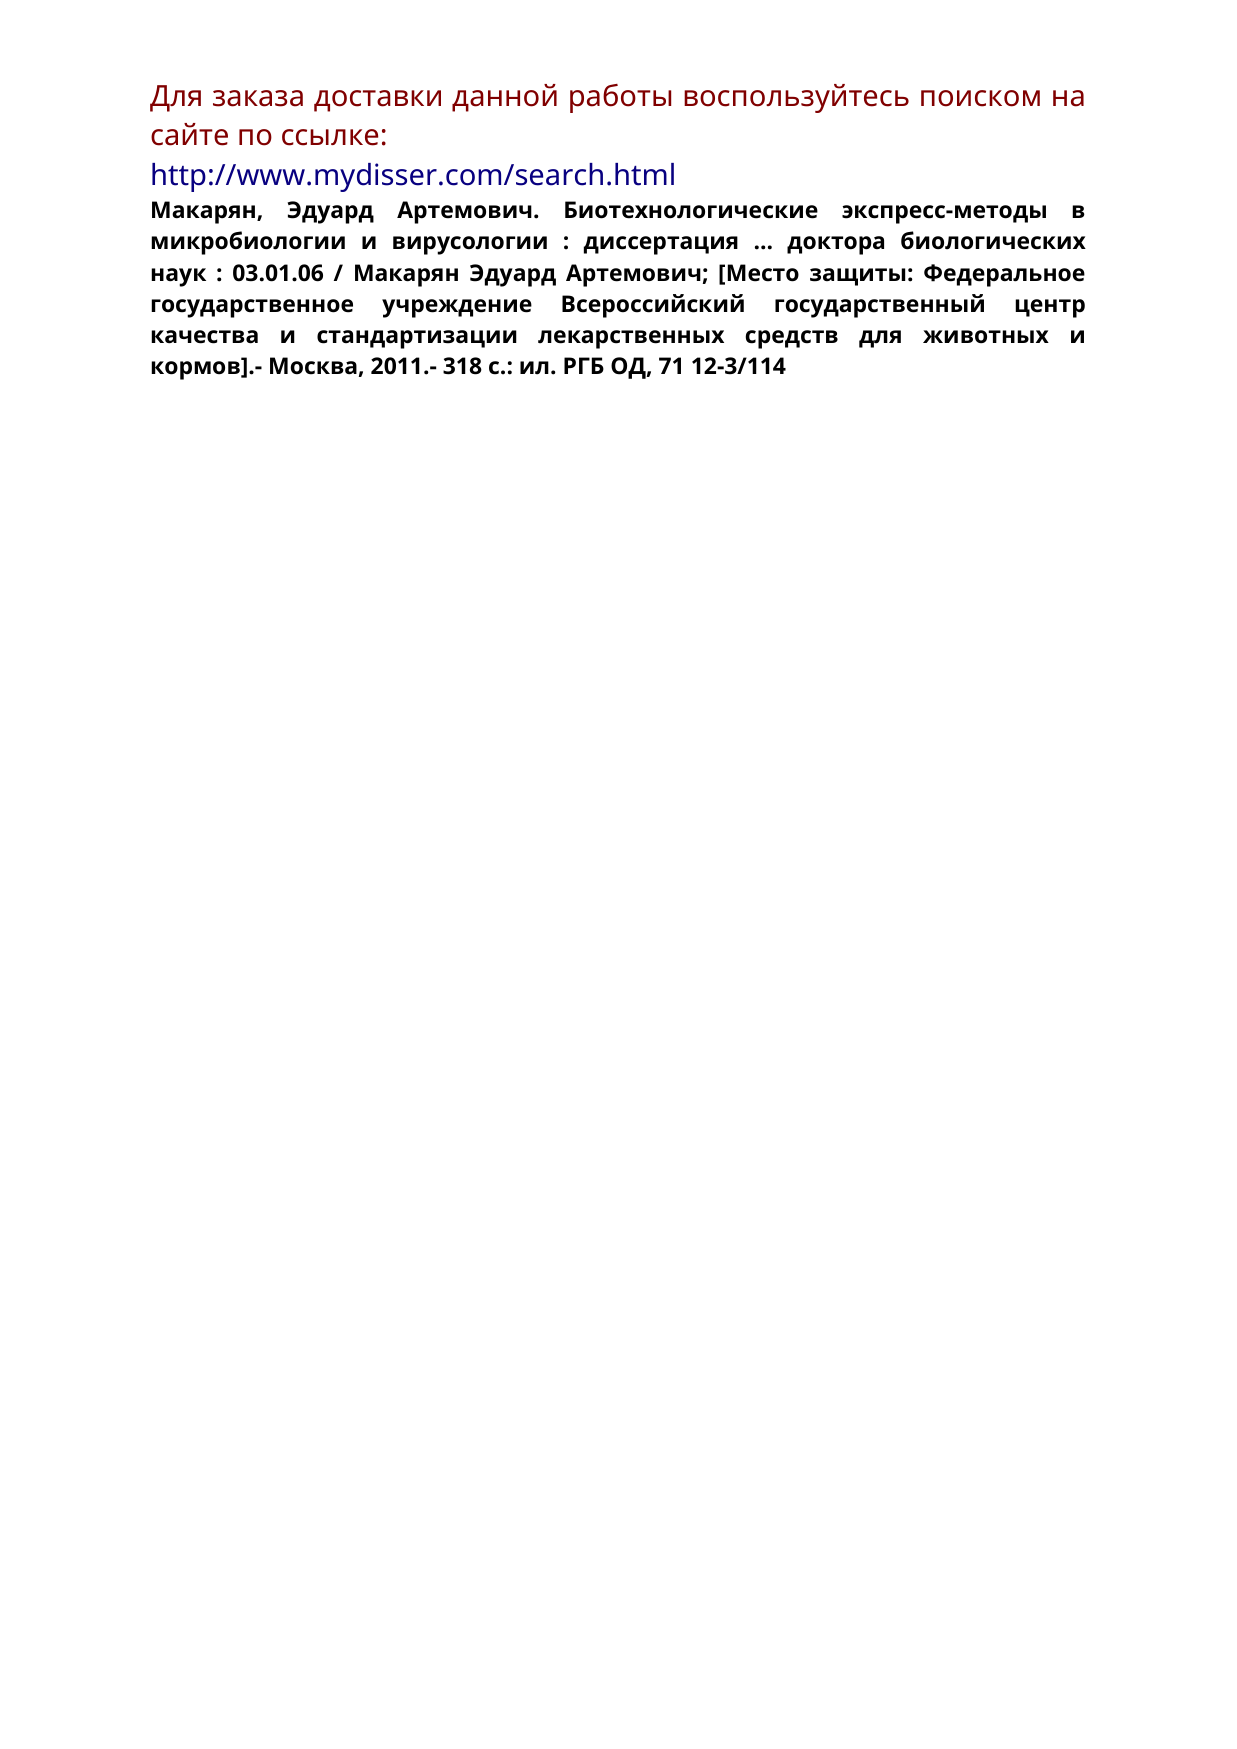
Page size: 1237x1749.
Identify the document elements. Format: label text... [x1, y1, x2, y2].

text Макарян, Эдуард Артемович. Биотехнологические экспресс-методы в микробиологии и вирусологии : диссертация ... доктора биологических наук : 03.01.06 / Макарян Эдуард Артемович; [Место защиты: Федеральное государственное учреждение Всероссийский государственный центр качества и стандартизации лекарственных средств для животных и кормов].- Москва, 2011.- 318 с.: ил. РГБ ОД, 71 12-3/114 [150, 194, 1086, 382]
